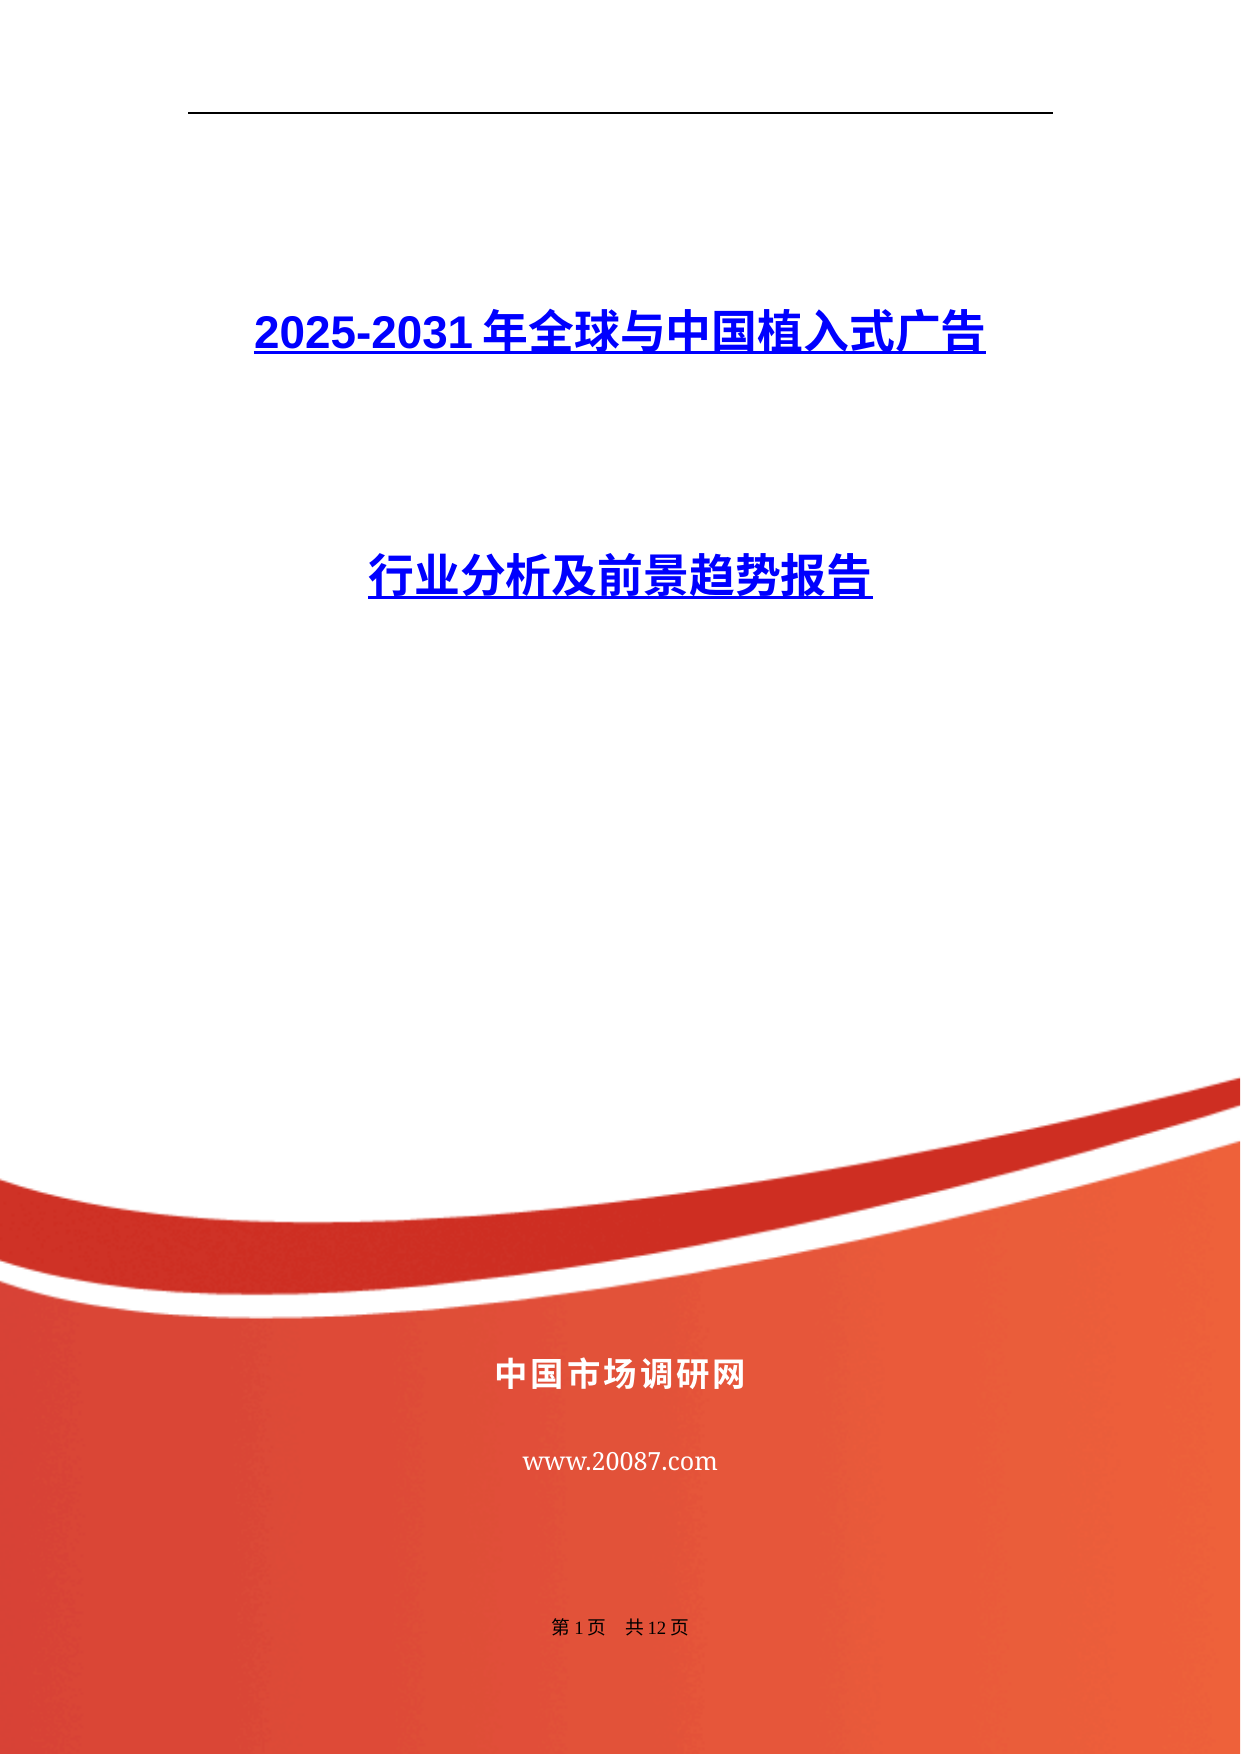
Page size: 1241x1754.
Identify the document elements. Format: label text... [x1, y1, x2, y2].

table_header 2025-2031年全球与中国植入式广告行业分析及前景趋势报告 [188, 207, 1053, 773]
text www.20087.com [187, 1428, 1053, 1493]
subtitle 中国市场调研网 [187, 1339, 1053, 1404]
picture [0, 1006, 1241, 1754]
